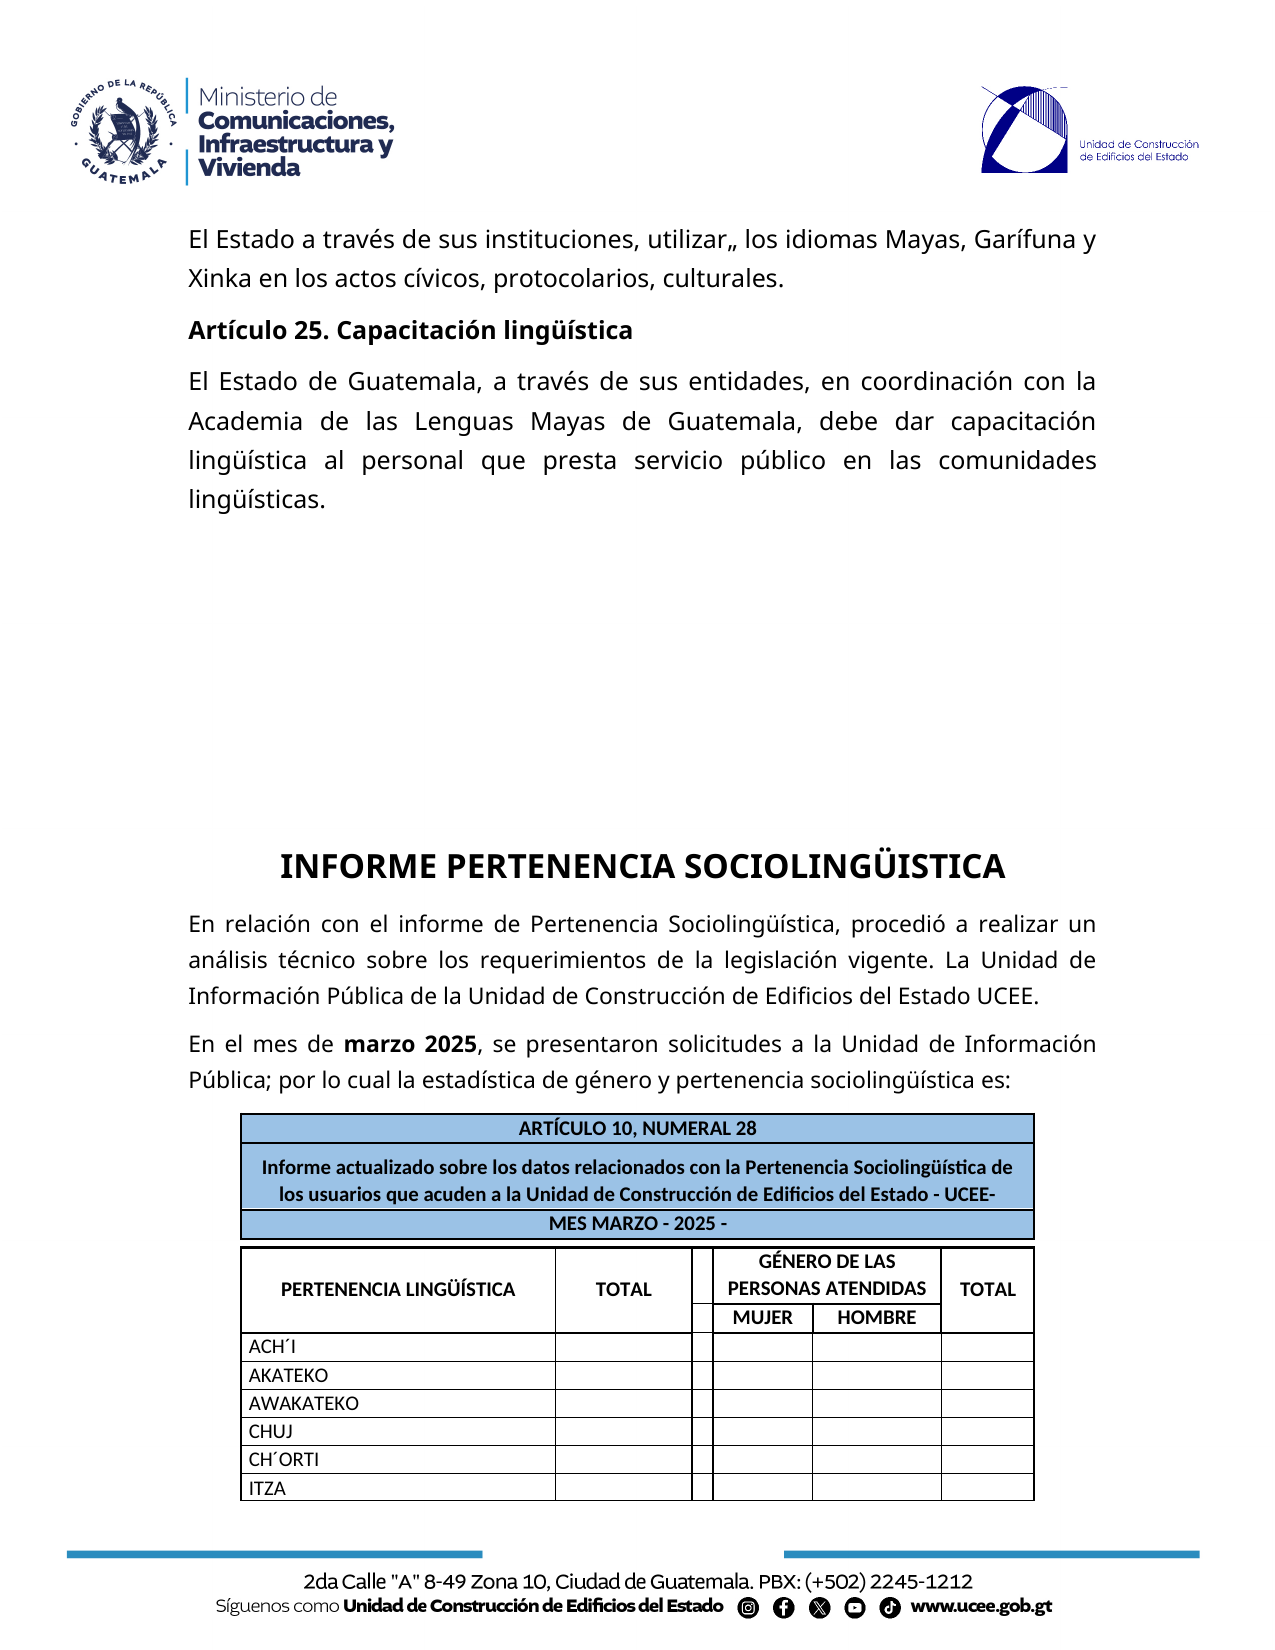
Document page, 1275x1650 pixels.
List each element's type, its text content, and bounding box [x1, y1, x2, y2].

table_cell [942, 1418, 1033, 1445]
table_cell [693, 1474, 712, 1500]
table_cell [555, 1240, 692, 1246]
table_cell [693, 1418, 712, 1445]
text El Estado a través de sus instituciones, utilizar„ los idiomas Mayas, Garífuna y Xinka en los actos cívicos, protocolarios, culturales. [188, 222, 1098, 295]
table_cell CH´ORTI [242, 1446, 555, 1473]
table_cell [693, 1304, 712, 1332]
table_cell [693, 1249, 712, 1302]
table_cell [942, 1334, 1033, 1361]
table_cell [714, 1474, 812, 1500]
table_cell [692, 1240, 713, 1246]
table_cell MUJER [714, 1305, 812, 1332]
table_cell [556, 1474, 691, 1500]
table_cell [813, 1446, 941, 1473]
table_header ARTÍCULO 10, NUMERAL 28 [242, 1115, 1033, 1142]
text En relación con el informe de Pertenencia Sociolingüística, procedió a realizar un análisis técnico sobre los requerimientos de la legislación vigente. La Unidad de Información Pública de la Unidad de Construcción de Edificios del Estado UCEE. [188, 908, 1098, 1011]
table_cell MES MARZO - 2025 - [242, 1211, 1033, 1238]
text En el mes de marzo 2025, se presentaron solicitudes a la Unidad de Información Pública; por lo cual la estadística de género y pertenencia sociolingüística es: [188, 1028, 1098, 1095]
table_cell HOMBRE [814, 1305, 940, 1332]
table_cell [556, 1446, 691, 1473]
table_cell [813, 1240, 941, 1246]
table_cell [693, 1390, 712, 1417]
table_cell [693, 1362, 712, 1389]
table_cell [693, 1333, 712, 1361]
table_cell AWAKATEKO [242, 1390, 555, 1417]
table_cell [942, 1446, 1033, 1473]
text Artículo 25. Capacitación lingüística [188, 312, 1098, 346]
table_cell [942, 1362, 1033, 1389]
text El Estado de Guatemala, a través de sus entidades, en coordinación con la Academia de las Lenguas Mayas de Guatemala, debe dar capacitación lingüística al personal que presta servicio público en las comunidades lingüísticas. [188, 364, 1098, 516]
table_cell [713, 1240, 813, 1246]
table_cell [942, 1390, 1033, 1417]
table_cell Informe actualizado sobre los datos relacionados con la Pertenencia Sociolingüística de los usuarios que acuden a la Unidad de Construcción de Edificios del Estado - UCEE- [242, 1144, 1033, 1208]
table_cell TOTAL [556, 1249, 691, 1332]
table_cell [556, 1334, 691, 1361]
table_cell AKATEKO [242, 1362, 555, 1389]
table_cell [714, 1446, 812, 1473]
table_cell CHUJ [242, 1418, 555, 1445]
table_cell [813, 1418, 941, 1445]
table_cell [942, 1474, 1033, 1500]
table_cell [556, 1390, 691, 1417]
table_cell PERTENENCIA LINGÜÍSTICA [242, 1249, 555, 1332]
text INFORME PERTENENCIA SOCIOLINGÜISTICA [188, 843, 1098, 889]
table_cell [714, 1390, 812, 1417]
table_cell [941, 1240, 1034, 1246]
table_cell ACH´I [242, 1334, 555, 1361]
table_cell GÉNERO DE LAS PERSONAS ATENDIDAS [714, 1249, 940, 1302]
table_cell [241, 1240, 555, 1246]
table_cell [714, 1334, 812, 1361]
table_cell [813, 1474, 941, 1500]
table_cell [714, 1418, 812, 1445]
table_cell [556, 1418, 691, 1445]
table_cell [714, 1362, 812, 1389]
table_cell ITZA [242, 1474, 555, 1500]
picture [1, 6, 1273, 1650]
table_cell TOTAL [942, 1249, 1033, 1332]
table_cell [693, 1446, 712, 1473]
table_cell [813, 1362, 941, 1389]
table_cell [813, 1390, 941, 1417]
table_cell [813, 1334, 941, 1361]
table_cell [556, 1362, 691, 1389]
